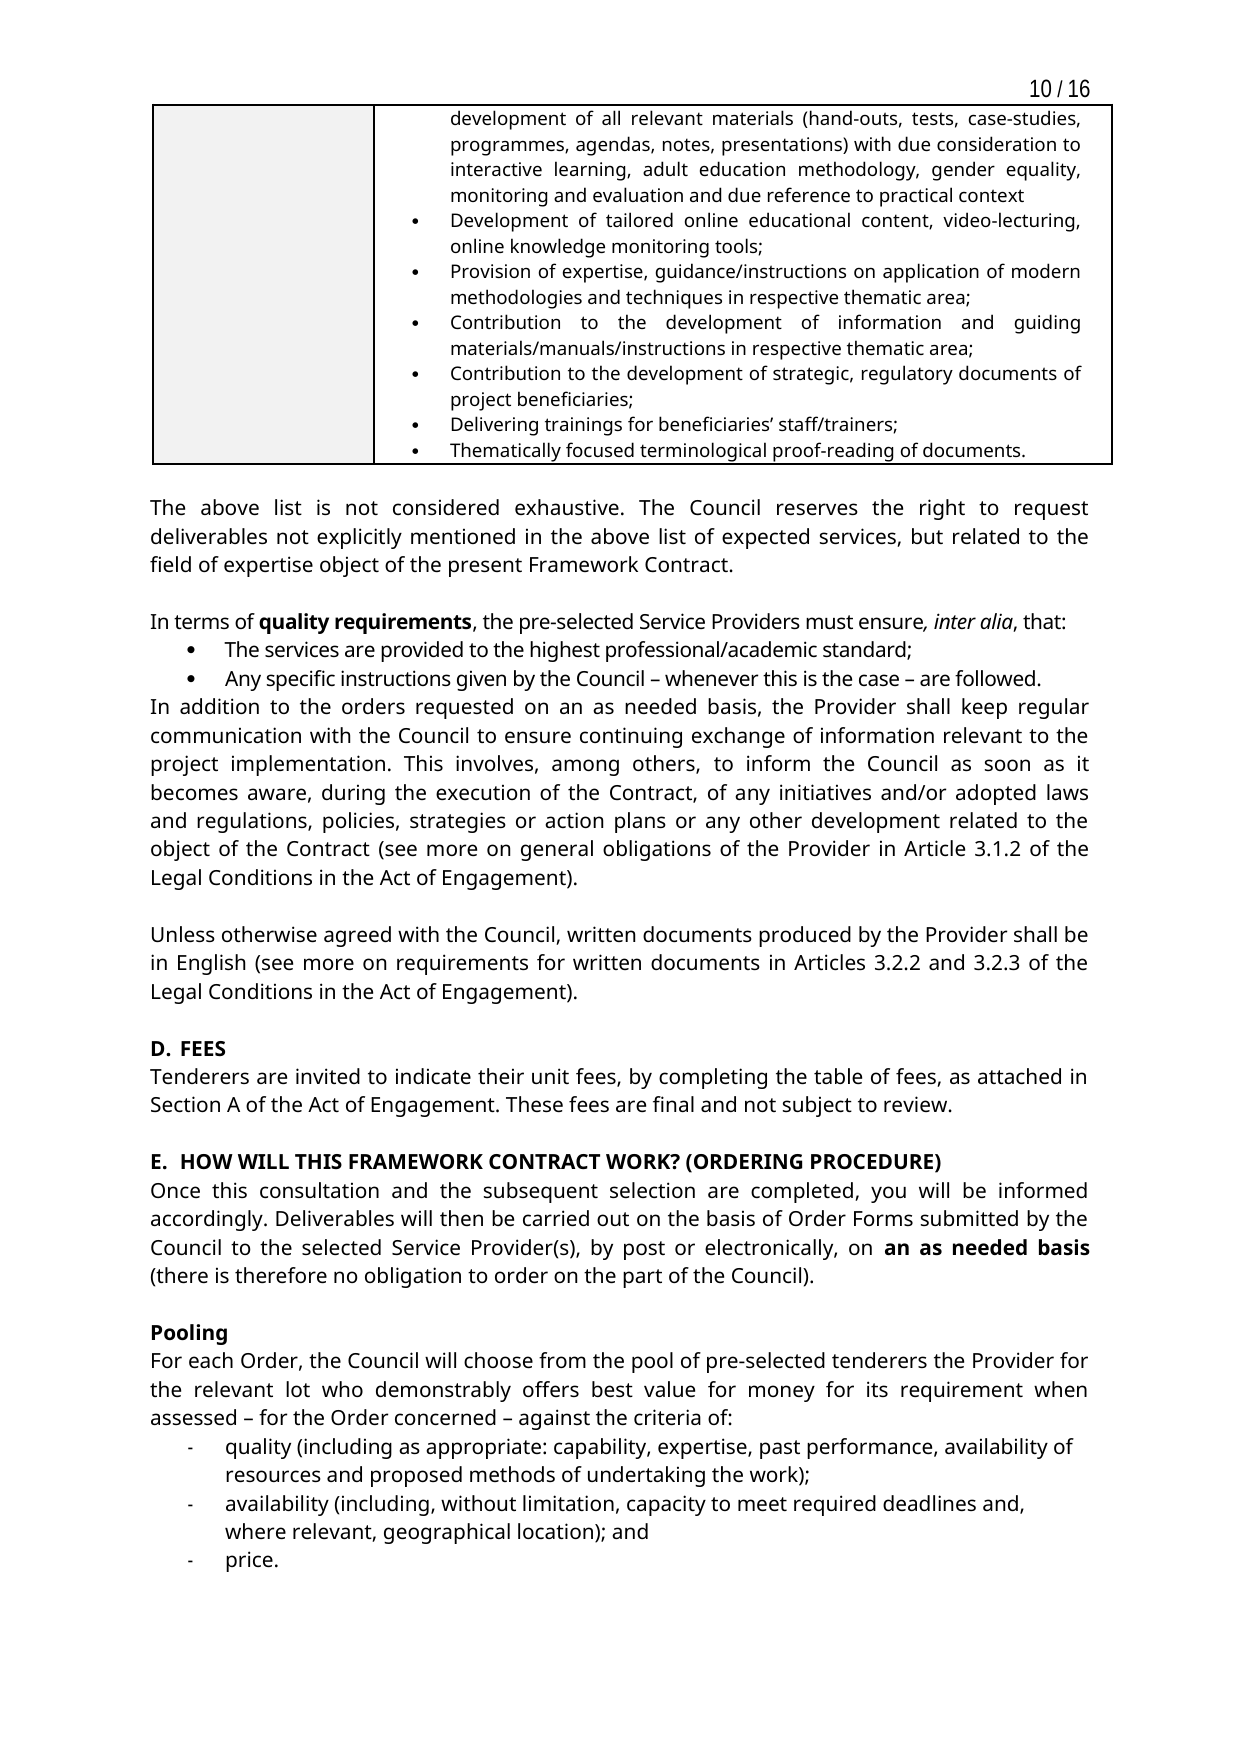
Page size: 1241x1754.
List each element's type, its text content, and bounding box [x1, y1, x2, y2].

text Once this consultation and the subsequent selection are completed, you will be informed accordingly. Deliverables will then be carried out on the basis of Order Forms submitted by the Council to the selected Service Provider(s), by post or electronically, on an as needed basis (there is therefore no obligation to order on the part of the Council). [150, 1176, 1090, 1289]
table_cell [154, 106, 373, 463]
list price. [187, 1546, 1090, 1574]
list Any specific instructions given by the Council – whenever this is the case – are followed. [187, 664, 1090, 692]
text Pooling [150, 1318, 1090, 1346]
text Tenderers are invited to indicate their unit fees, by completing the table of fees, as attached in Section A of the Act of Engagement. These fees are final and not subject to review. [150, 1062, 1090, 1119]
text The above list is not considered exhaustive. The Council reserves the right to request deliverables not explicitly mentioned in the above list of expected services, but related to the field of expertise object of the present Framework Contract. [150, 493, 1090, 579]
text In terms of quality requirements, the pre-selected Service Providers must ensure, inter alia, that: [150, 607, 1090, 636]
text For each Order, the Council will choose from the pool of pre-selected tenderers the Provider for the relevant lot who demonstrably offers best value for money for its requirement when assessed – for the Order concerned – against the criteria of: [150, 1346, 1090, 1432]
list quality (including as appropriate: capability, expertise, past performance, availability of resources and proposed methods of undertaking the work); [187, 1432, 1090, 1489]
text In addition to the orders requested on an as needed basis, the Provider shall keep regular communication with the Council to ensure continuing exchange of information relevant to the project implementation. This involves, among others, to inform the Council as soon as it becomes aware, during the execution of the Contract, of any initiatives and/or adopted laws and regulations, policies, strategies or action plans or any other development related to the object of the Contract (see more on general obligations of the Provider in Article 3.1.2 of the Legal Conditions in the Act of Engagement). [150, 692, 1090, 891]
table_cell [375, 106, 1111, 463]
text Unless otherwise agreed with the Council, written documents produced by the Provider shall be in English (see more on requirements for written documents in Articles 3.2.2 and 3.2.3 of the Legal Conditions in the Act of Engagement). [150, 920, 1090, 1005]
list availability (including, without limitation, capacity to meet required deadlines and, where relevant, geographical location); and [187, 1489, 1090, 1546]
list FEES [150, 1034, 1090, 1062]
list HOW WILL THIS FRAMEWORK CONTRACT WORK? (Ordering PROCEDURE) [150, 1147, 1090, 1176]
list The services are provided to the highest professional/academic standard; [187, 636, 1090, 664]
